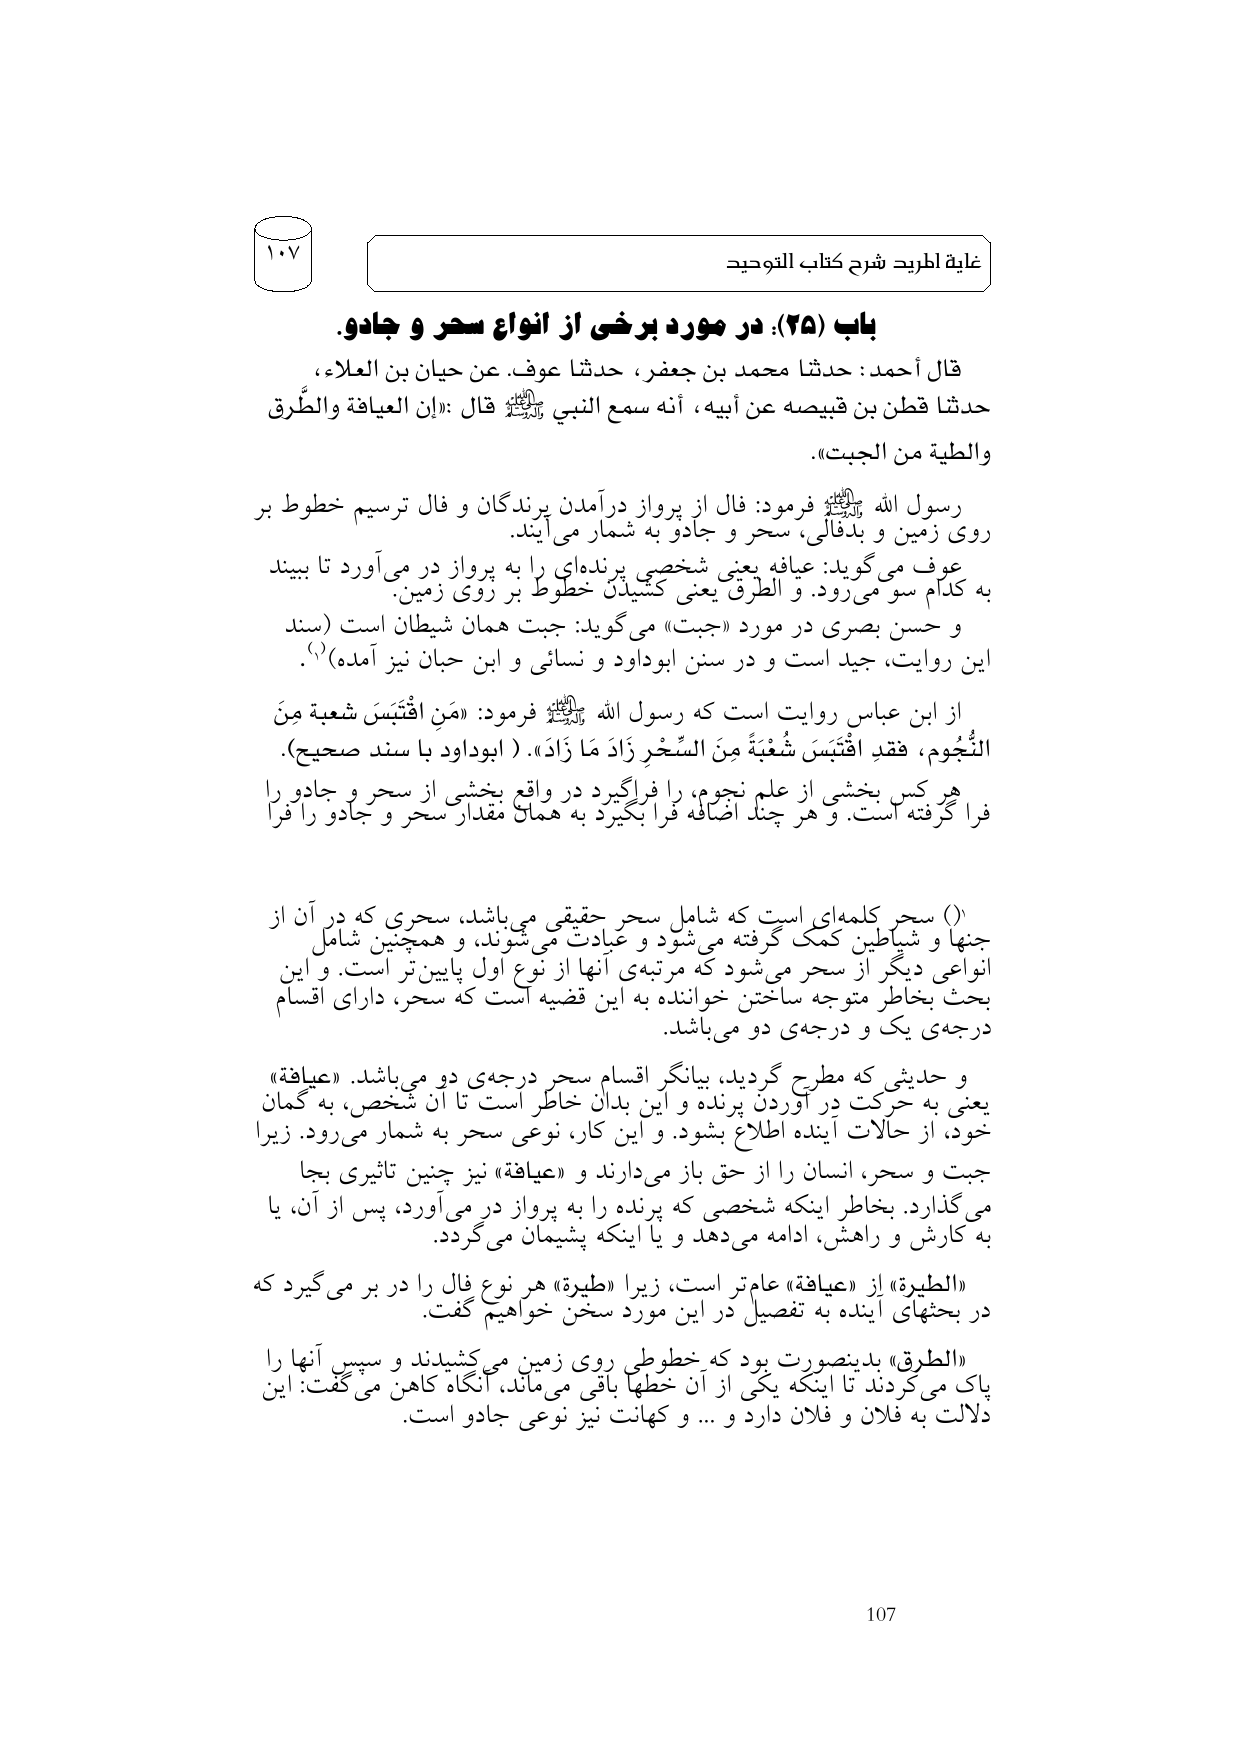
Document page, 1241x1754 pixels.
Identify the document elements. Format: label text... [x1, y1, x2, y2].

text و حسن بصري در مورد «جبت» مي‌گويد: جبت همان شيطان است (سند اين روايت، جيد است و در سنن ابوداود و نسائي و ابن حبان نيز آمده)(). [250, 609, 990, 682]
text قال أحمد:‌ حدثنا محمد بن جعفر، حدثنا عوف. عن حيان بن العلاء، حدثنا قطن بن قبيصه عن أبيه، أنه سمع النبي ص قال :«إن العيافة والطَّرق والطية من الجبت». [250, 340, 990, 477]
text عوف مي‌گويد: عيافه يعني شخصي پرنده‌اي را به پرواز در مي‌آورد تا ببيند به كدام سو مي‌رود. و الطرق يعني كشيدن خطوط بر روي زمين. [250, 550, 990, 609]
text رسول الله ص ‌فرمود:‌ فال از پرواز درآمدن پرندگان و فال ترسيم خطوط بر روي زمين و بدفالي، سحر و جادو به شمار مي‌آيند. [250, 477, 990, 550]
text هر كس بخشي از علم نجوم، را فراگيرد در واقع بخشي از سحر و جادو را فرا گرفته است. و هر چند اضافه فرا بگيرد به همان مقدار سحر و جادو را فرا گرفته است(). [250, 774, 990, 833]
text باب (25): در مورد برخي از انواع سحر و جادو. [250, 311, 990, 340]
text از ابن عباس روايت است كه رسول الله ص فرمود: «مَنِ اقْتَبَسَ شعبة مِنَ النُّجُوم، فقدِ اقْتَبَسَ شُعْبَةً مِنَ السِّحْرِ زَادَ مَا زَادَ». ( ابوداود با سند صحيح). [250, 682, 990, 774]
